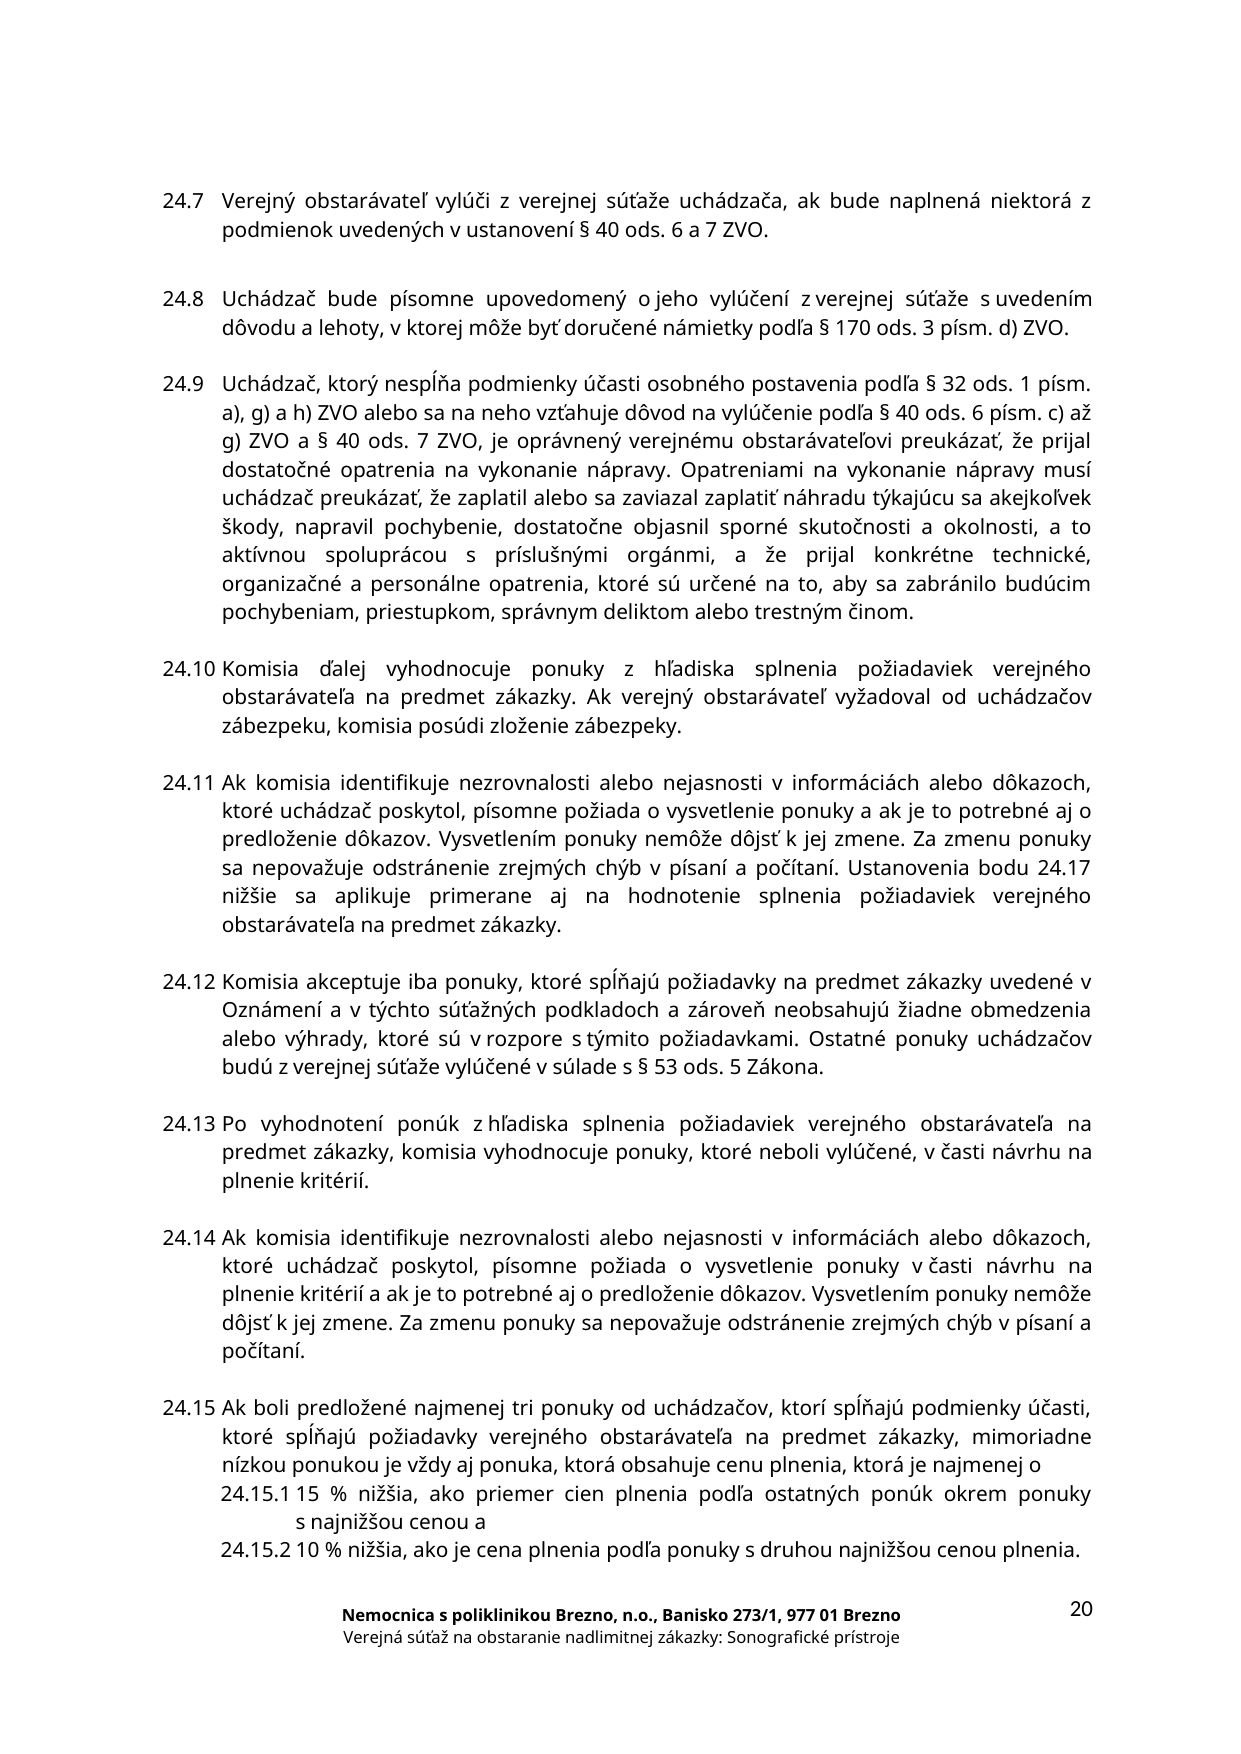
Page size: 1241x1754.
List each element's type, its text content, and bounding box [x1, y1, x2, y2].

subtitle Uchádzač bude písomne upovedomený o jeho vylúčení z verejnej súťaže s uvedením dôvodu a lehoty, v ktorej môže byť doručené námietky podľa § 170 ods. 3 písm. d) ZVO. [162, 284, 1093, 341]
subtitle Verejný obstarávateľ vylúči z verejnej súťaže uchádzača, ak bude naplnená niektorá z podmienok uvedených v ustanovení § 40 ods. 6 a 7 ZVO. [162, 186, 1093, 243]
subtitle Komisia akceptuje iba ponuky, ktoré spĺňajú požiadavky na predmet zákazky uvedené v Oznámení a v týchto súťažných podkladoch a zároveň neobsahujú žiadne obmedzenia alebo výhrady, ktoré sú v rozpore s týmito požiadavkami. Ostatné ponuky uchádzačov budú z verejnej súťaže vylúčené v súlade s § 53 ods. 5 Zákona. [162, 967, 1093, 1081]
subtitle Ak komisia identifikuje nezrovnalosti alebo nejasnosti v informáciách alebo dôkazoch, ktoré uchádzač poskytol, písomne požiada o vysvetlenie ponuky a ak je to potrebné aj o predloženie dôkazov. Vysvetlením ponuky nemôže dôjsť k jej zmene. Za zmenu ponuky sa nepovažuje odstránenie zrejmých chýb v písaní a počítaní. Ustanovenia bodu 24.17 nižšie sa aplikuje primerane aj na hodnotenie splnenia požiadaviek verejného obstarávateľa na predmet zákazky. [162, 768, 1093, 938]
subtitle 10 % nižšia, ako je cena plnenia podľa ponuky s druhou najnižšou cenou plnenia. [220, 1536, 1093, 1564]
subtitle Uchádzač, ktorý nespĺňa podmienky účasti osobného postavenia podľa § 32 ods. 1 písm. a), g) a h) ZVO alebo sa na neho vzťahuje dôvod na vylúčenie podľa § 40 ods. 6 písm. c) až g) ZVO a § 40 ods. 7 ZVO, je oprávnený verejnému obstarávateľovi preukázať, že prijal dostatočné opatrenia na vykonanie nápravy. Opatreniami na vykonanie nápravy musí uchádzač preukázať, že zaplatil alebo sa zaviazal zaplatiť náhradu týkajúcu sa akejkoľvek škody, napravil pochybenie, dostatočne objasnil sporné skutočnosti a okolnosti, a to aktívnou spoluprácou s príslušnými orgánmi, a že prijal konkrétne technické, organizačné a personálne opatrenia, ktoré sú určené na to, aby sa zabránilo budúcim pochybeniam, priestupkom, správnym deliktom alebo trestným činom. [162, 369, 1093, 626]
subtitle Ak boli predložené najmenej tri ponuky od uchádzačov, ktorí spĺňajú podmienky účasti, ktoré spĺňajú požiadavky verejného obstarávateľa na predmet zákazky, mimoriadne nízkou ponukou je vždy aj ponuka, ktorá obsahuje cenu plnenia, ktorá je najmenej o [162, 1393, 1093, 1479]
subtitle 15 % nižšia, ako priemer cien plnenia podľa ostatných ponúk okrem ponuky s najnižšou cenou a [220, 1479, 1093, 1536]
subtitle Komisia ďalej vyhodnocuje ponuky z hľadiska splnenia požiadaviek verejného obstarávateľa na predmet zákazky. Ak verejný obstarávateľ vyžadoval od uchádzačov zábezpeku, komisia posúdi zloženie zábezpeky. [162, 654, 1093, 739]
subtitle Ak komisia identifikuje nezrovnalosti alebo nejasnosti v informáciách alebo dôkazoch, ktoré uchádzač poskytol, písomne požiada o vysvetlenie ponuky v časti návrhu na plnenie kritérií a ak je to potrebné aj o predloženie dôkazov. Vysvetlením ponuky nemôže dôjsť k jej zmene. Za zmenu ponuky sa nepovažuje odstránenie zrejmých chýb v písaní a počítaní. [162, 1223, 1093, 1365]
subtitle Po vyhodnotení ponúk z hľadiska splnenia požiadaviek verejného obstarávateľa na predmet zákazky, komisia vyhodnocuje ponuky, ktoré neboli vylúčené, v časti návrhu na plnenie kritérií. [162, 1109, 1093, 1194]
